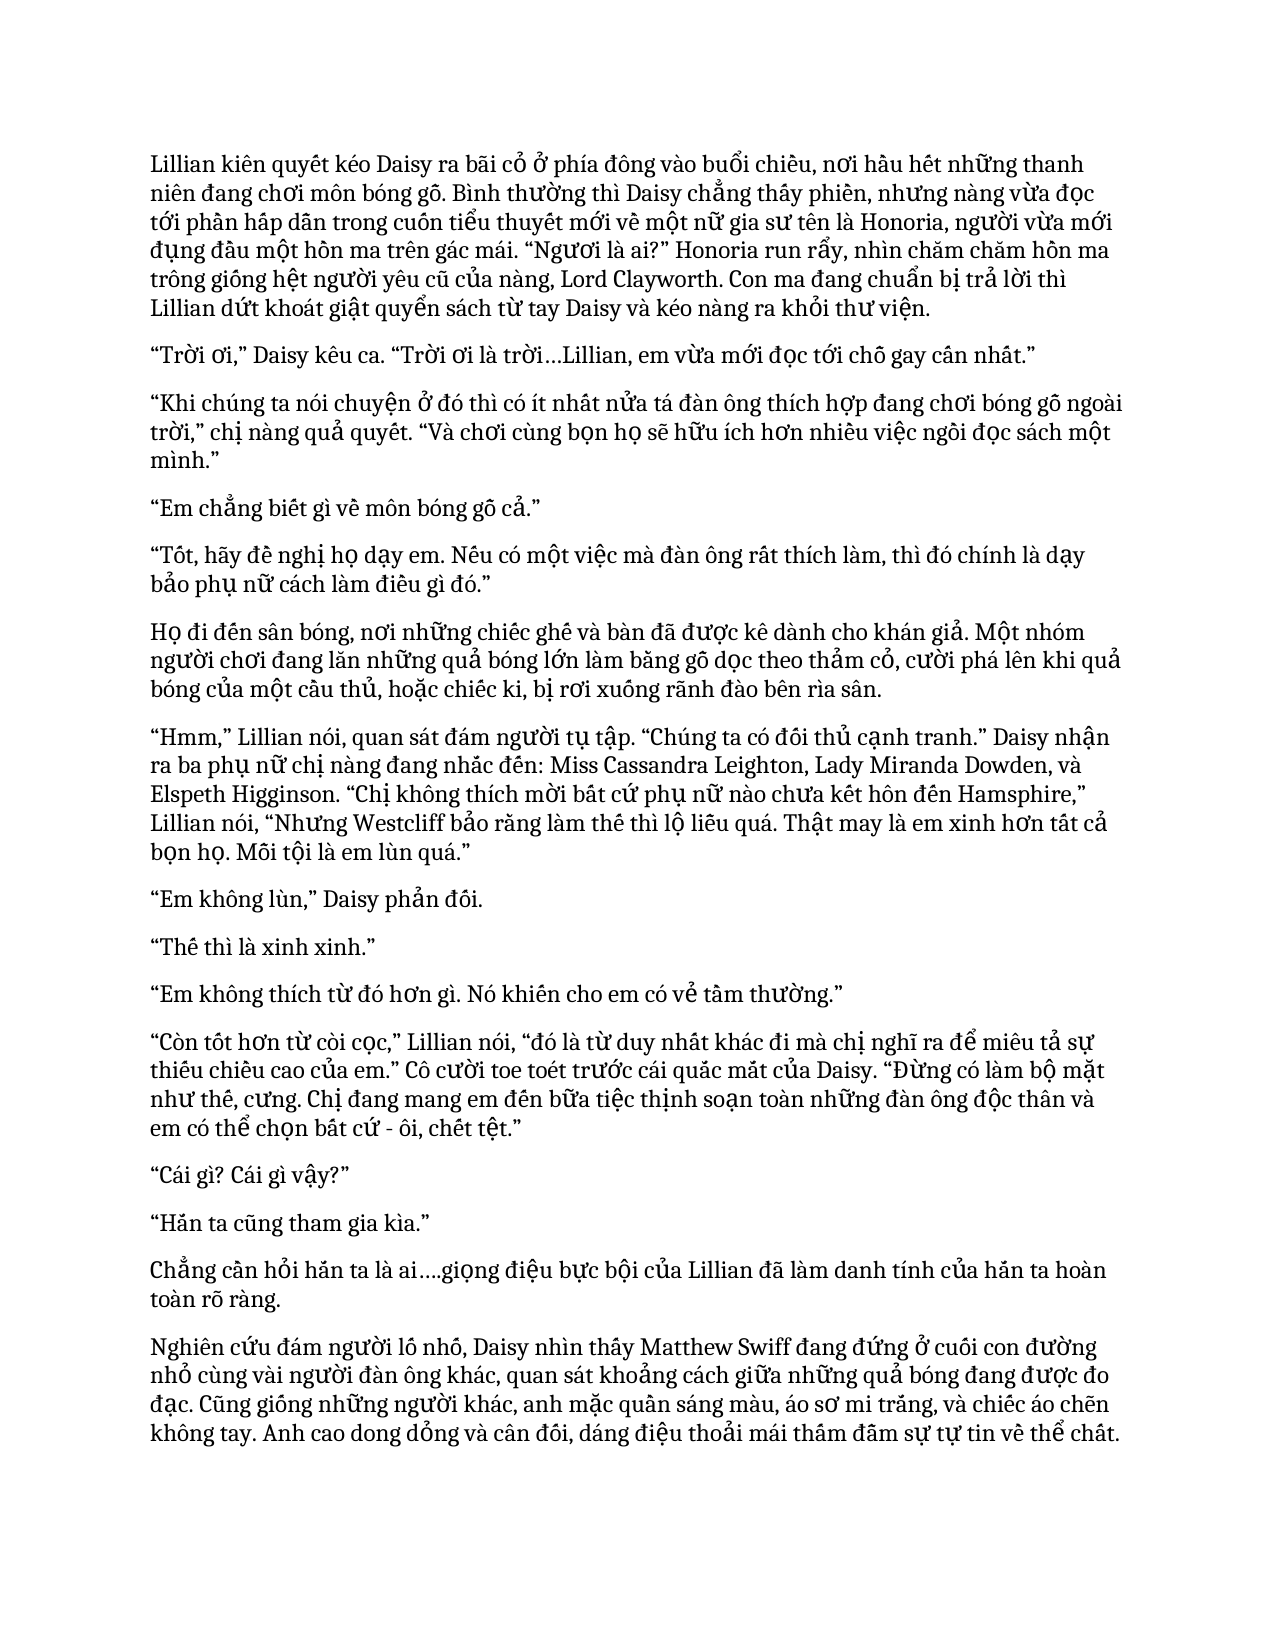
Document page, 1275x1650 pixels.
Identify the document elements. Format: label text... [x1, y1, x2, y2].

text “Khi chúng ta nói chuyện ở đó thì có ít nhất nửa tá đàn ông thích hợp đang chơi bóng gỗ ngoài trời,” chị nàng quả quyết. “Và chơi cùng bọn họ sẽ hữu ích hơn nhiều việc ngồi đọc sách một mình.” [150, 389, 1125, 475]
text “Em không thích từ đó hơn gì. Nó khiến cho em có vẻ tầm thường.” [150, 980, 1125, 1009]
text “Thế thì là xinh xinh.” [150, 932, 1125, 961]
text “Hmm,” Lillian nói, quan sát đám người tụ tập. “Chúng ta có đối thủ cạnh tranh.” Daisy nhận ra ba phụ nữ chị nàng đang nhắc đến: Miss Cassandra Leighton, Lady Miranda Dowden, và Elspeth Higginson. “Chị không thích mời bất cứ phụ nữ nào chưa kết hôn đến Hamsphire,” Lillian nói, “Nhưng Westcliff bảo rằng làm thế thì lộ liễu quá. Thật may là em xinh hơn tất cả bọn họ. Mỗi tội là em lùn quá.” [150, 722, 1125, 866]
text Họ đi đến sân bóng, nơi những chiếc ghế và bàn đã được kê dành cho khán giả. Một nhóm người chơi đang lăn những quả bóng lớn làm bằng gỗ dọc theo thảm cỏ, cười phá lên khi quả bóng của một cầu thủ, hoặc chiếc ki, bị rơi xuống rãnh đào bên rìa sân. [150, 617, 1125, 704]
text “Cái gì? Cái gì vậy?” [150, 1161, 1125, 1190]
text Chẳng cần hỏi hắn ta là ai….giọng điệu bực bội của Lillian đã làm danh tính của hắn ta hoàn toàn rõ ràng. [150, 1256, 1125, 1314]
text “Em không lùn,” Daisy phản đối. [150, 885, 1125, 914]
text “Còn tốt hơn từ còi cọc,” Lillian nói, “đó là từ duy nhất khác đi mà chị nghĩ ra để miêu tả sự thiếu chiều cao của em.” Cô cười toe toét trước cái quắc mắt của Daisy. “Đừng có làm bộ mặt như thế, cưng. Chị đang mang em đến bữa tiệc thịnh soạn toàn những đàn ông độc thân và em có thể chọn bất cứ - ôi, chết tệt.” [150, 1027, 1125, 1142]
text “Trời ơi,” Daisy kêu ca. “Trời ơi là trời…Lillian, em vừa mới đọc tới chỗ gay cấn nhất.” [150, 341, 1125, 370]
text “Em chẳng biết gì về môn bóng gỗ cả.” [150, 494, 1125, 522]
text Nghiên cứu đám người lố nhố, Daisy nhìn thấy Matthew Swiff đang đứng ở cuối con đường nhỏ cùng vài người đàn ông khác, quan sát khoảng cách giữa những quả bóng đang được đo đạc. Cũng giống những người khác, anh mặc quần sáng màu, áo sơ mi trắng, và chiếc áo chẽn không tay. Anh cao dong dỏng và cân đối, dáng điệu thoải mái thấm đẫm sự tự tin về thể chất. [150, 1332, 1125, 1447]
text Lillian kiên quyết kéo Daisy ra bãi cỏ ở phía đông vào buổi chiều, nơi hầu hết những thanh niên đang chơi môn bóng gỗ. Bình thường thì Daisy chẳng thấy phiền, nhưng nàng vừa đọc tới phần hấp dẫn trong cuốn tiểu thuyết mới về một nữ gia sư tên là Honoria, người vừa mới đụng đầu một hồn ma trên gác mái. “Ngươi là ai?” Honoria run rẩy, nhìn chăm chăm hồn ma trông giống hệt người yêu cũ của nàng, Lord Clayworth. Con ma đang chuẩn bị trả lời thì Lillian dứt khoát giật quyển sách từ tay Daisy và kéo nàng ra khỏi thư viện. [150, 150, 1125, 322]
text “Hắn ta cũng tham gia kìa.” [150, 1209, 1125, 1237]
text “Tốt, hãy đề nghị họ dạy em. Nếu có một việc mà đàn ông rất thích làm, thì đó chính là dạy bảo phụ nữ cách làm điều gì đó.” [150, 541, 1125, 599]
